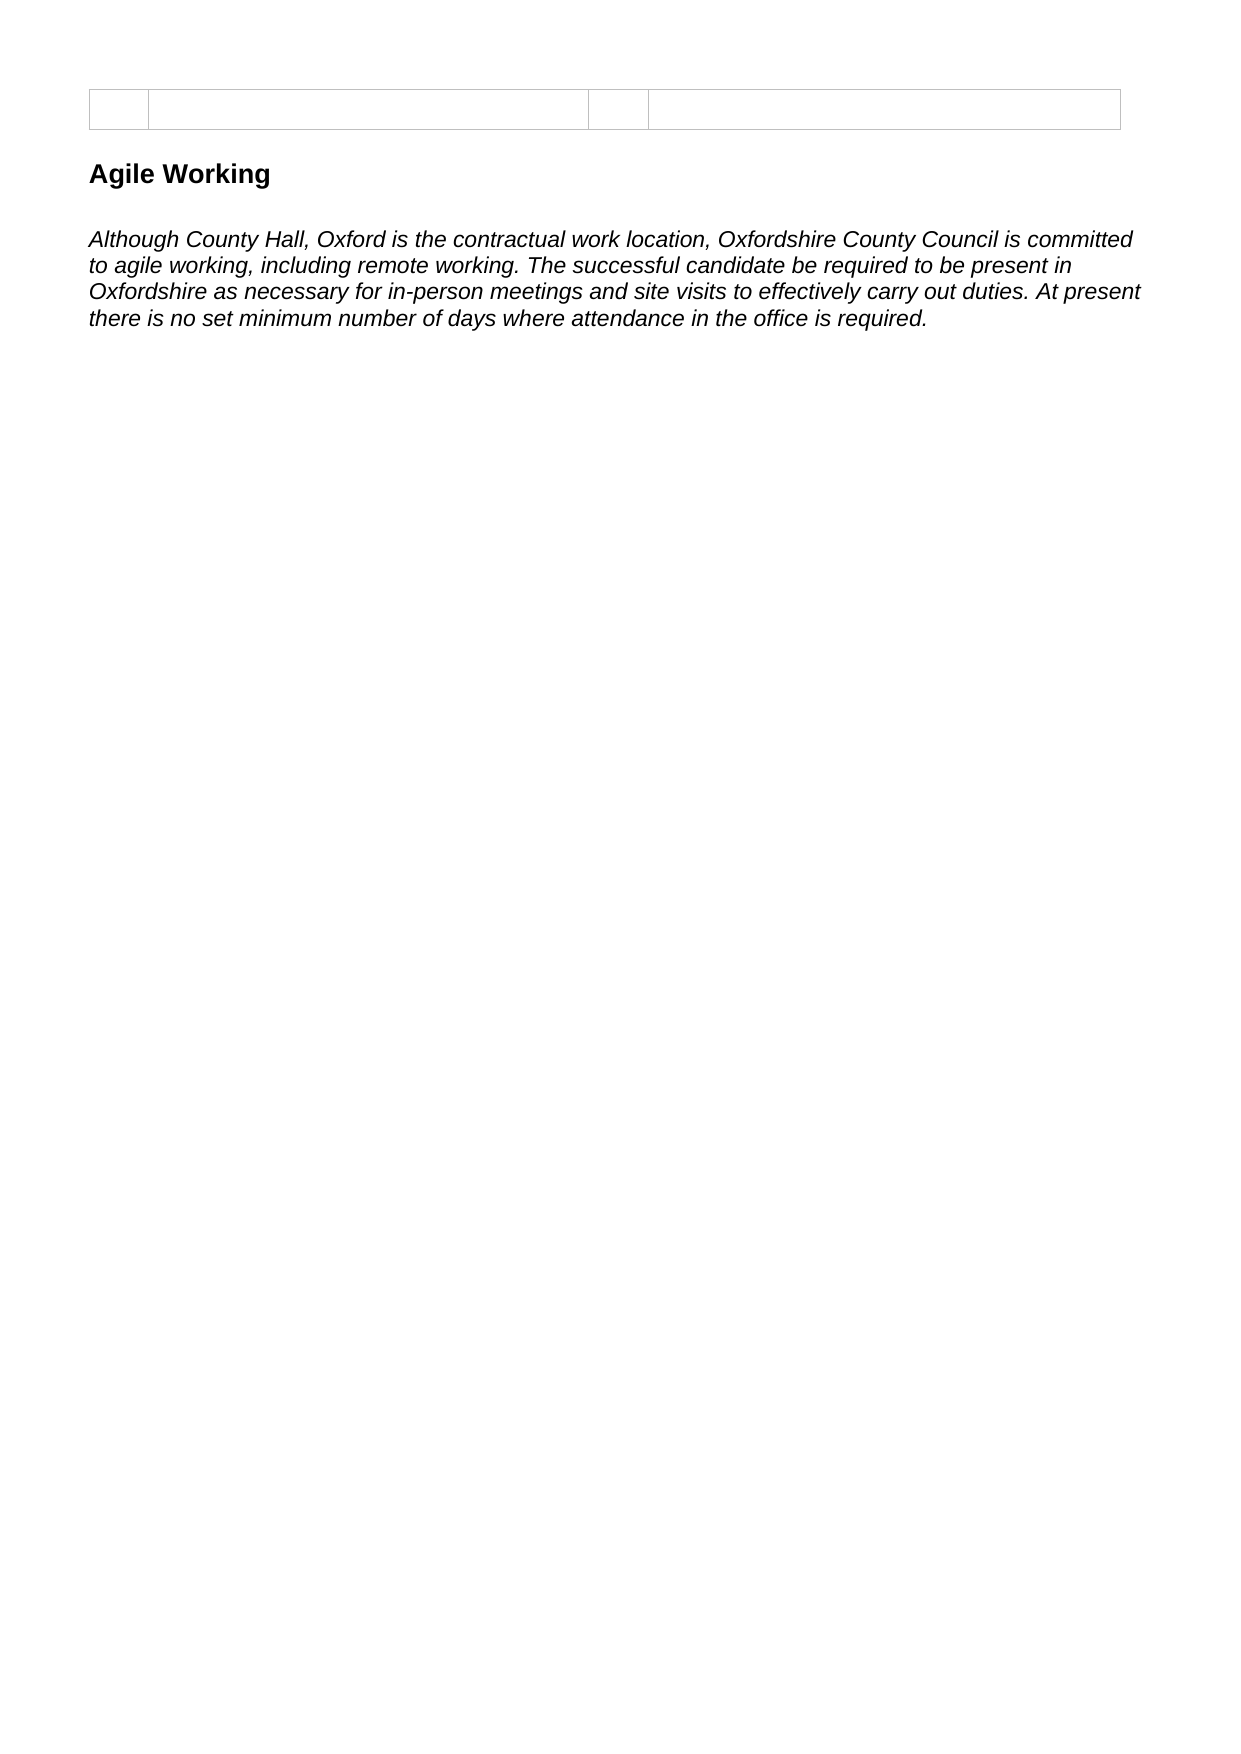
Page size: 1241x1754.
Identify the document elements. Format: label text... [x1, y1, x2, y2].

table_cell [149, 90, 588, 128]
text Although County Hall, Oxford is the contractual work location, Oxfordshire County Council is committed to agile working, including remote working. The successful candidate be required to be present in Oxfordshire as necessary for in-person meetings and site visits to effectively carry out duties. At present there is no set minimum number of days where attendance in the office is required. [89, 226, 1152, 331]
table_cell [90, 90, 148, 128]
table_cell [649, 90, 1120, 128]
text Agile Working [89, 158, 1152, 189]
table_cell [589, 90, 648, 128]
